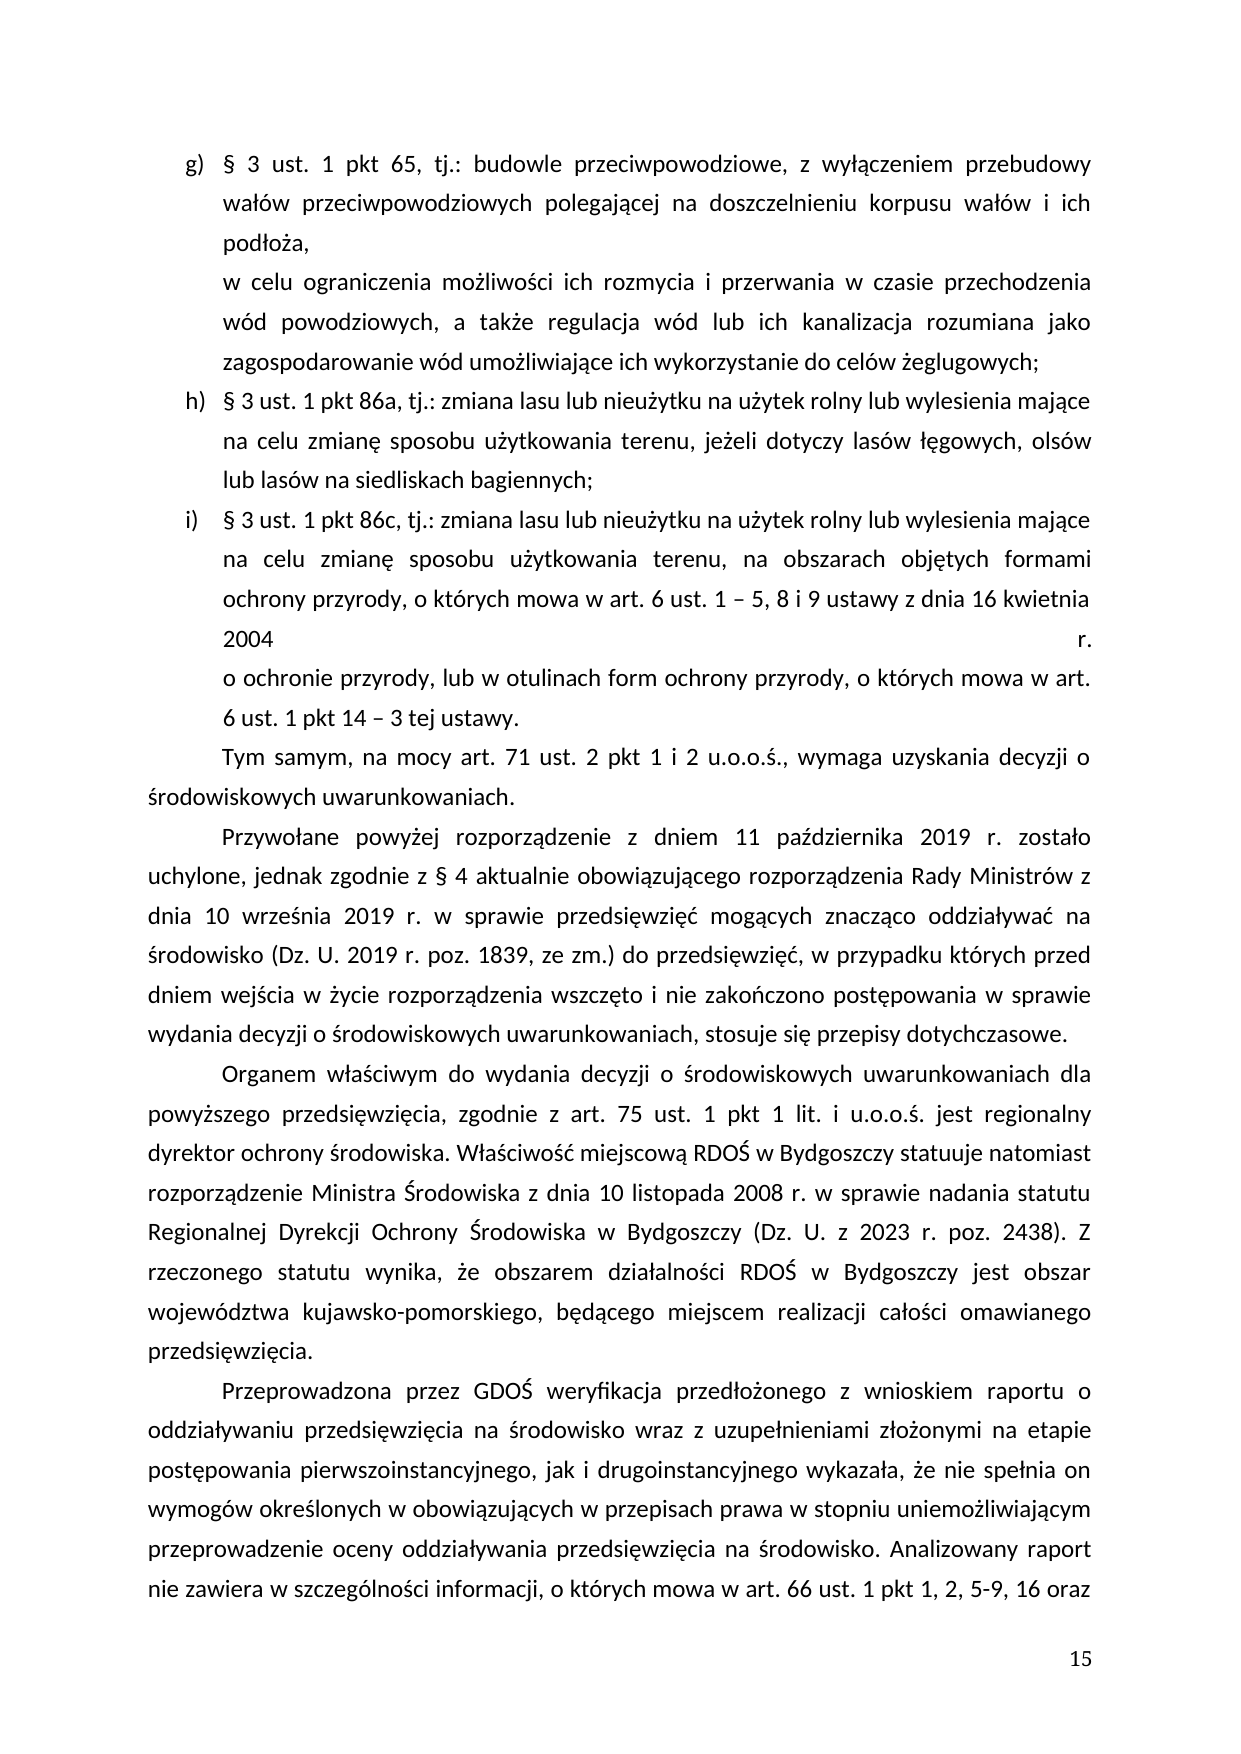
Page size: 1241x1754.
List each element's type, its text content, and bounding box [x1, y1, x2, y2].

list § 3 ust. 1 pkt 65, tj.: budowle przeciwpowodziowe, z wyłączeniem przebudowy wałów przeciwpowodziowych polegającej na doszczelnieniu korpusu wałów i ich podłoża, w celu ograniczenia możliwości ich rozmycia i przerwania w czasie przechodzenia wód powodziowych, a także regulacja wód lub ich kanalizacja rozumiana jako zagospodarowanie wód umożliwiające ich wykorzystanie do celów żeglugowych; [185, 148, 1092, 376]
list § 3 ust. 1 pkt 86c, tj.: zmiana lasu lub nieużytku na użytek rolny lub wylesienia mające na celu zmianę sposobu użytkowania terenu, na obszarach objętych formami ochrony przyrody, o których mowa w art. 6 ust. 1 – 5, 8 i 9 ustawy z dnia 16 kwietnia 2004 r. o ochronie przyrody, lub w otulinach form ochrony przyrody, o których mowa w art. 6 ust. 1 pkt 14 – 3 tej ustawy. [185, 504, 1092, 732]
text Organem właściwym do wydania decyzji o środowiskowych uwarunkowaniach dla powyższego przedsięwzięcia, zgodnie z art. 75 ust. 1 pkt 1 lit. i u.o.o.ś. jest regionalny dyrektor ochrony środowiska. Właściwość miejscową RDOŚ w Bydgoszczy statuuje natomiast rozporządzenie Ministra Środowiska z dnia 10 listopada 2008 r. w sprawie nadania statutu Regionalnej Dyrekcji Ochrony Środowiska w Bydgoszczy (Dz. U. z 2023 r. poz. 2438). Z rzeczonego statutu wynika, że obszarem działalności RDOŚ w Bydgoszczy jest obszar województwa kujawsko-pomorskiego, będącego miejscem realizacji całości omawianego przedsięwzięcia. [148, 1058, 1092, 1366]
text Przywołane powyżej rozporządzenie z dniem 11 października 2019 r. zostało uchylone, jednak zgodnie z § 4 aktualnie obowiązującego rozporządzenia Rady Ministrów z dnia 10 września 2019 r. w sprawie przedsięwzięć mogących znacząco oddziaływać na środowisko (Dz. U. 2019 r. poz. 1839, ze zm.) do przedsięwzięć, w przypadku których przed dniem wejścia w życie rozporządzenia wszczęto i nie zakończono postępowania w sprawie wydania decyzji o środowiskowych uwarunkowaniach, stosuje się przepisy dotychczasowe. [148, 821, 1092, 1049]
text Tym samym, na mocy art. 71 ust. 2 pkt 1 i 2 u.o.o.ś., wymaga uzyskania decyzji o środowiskowych uwarunkowaniach. [148, 741, 1092, 812]
list § 3 ust. 1 pkt 86a, tj.: zmiana lasu lub nieużytku na użytek rolny lub wylesienia mające na celu zmianę sposobu użytkowania terenu, jeżeli dotyczy lasów łęgowych, olsów lub lasów na siedliskach bagiennych; [185, 385, 1092, 495]
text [148, 1375, 1092, 1603]
